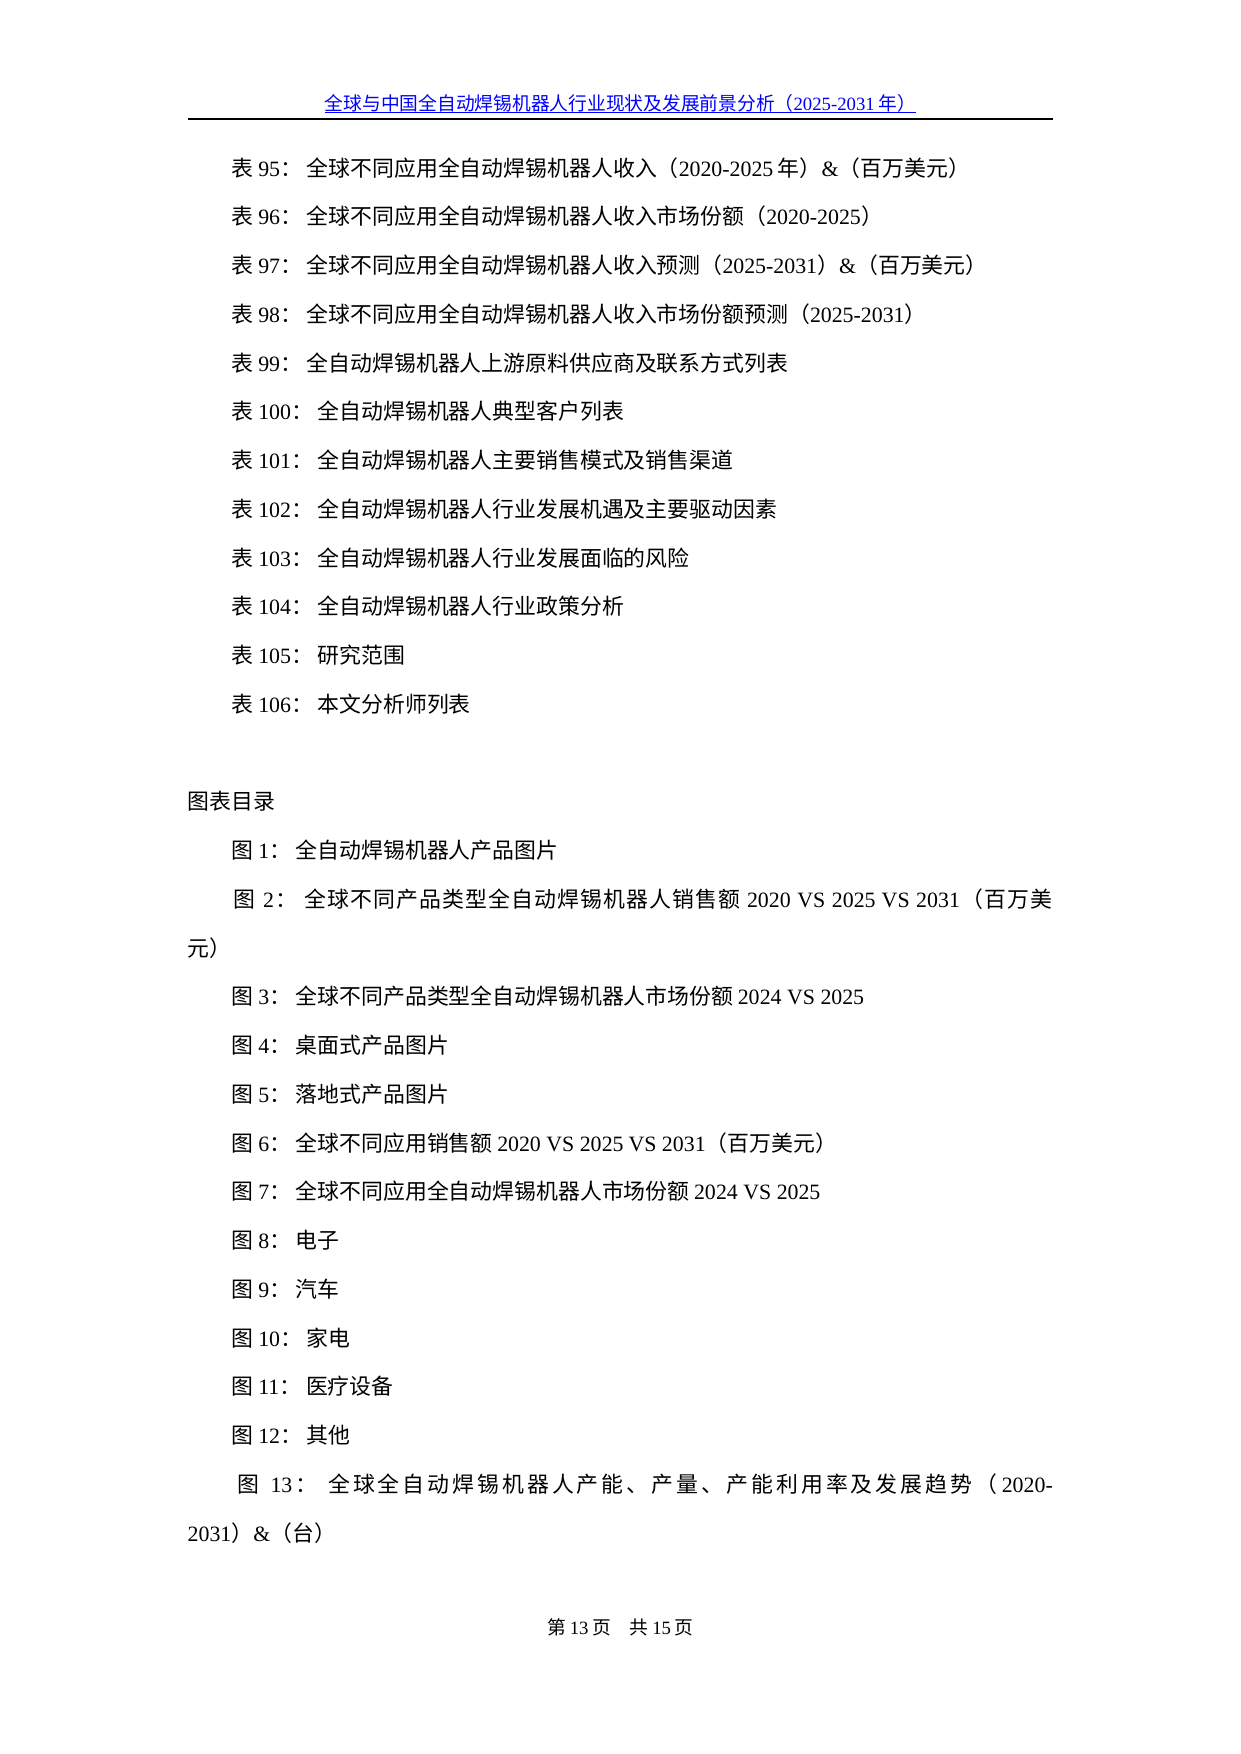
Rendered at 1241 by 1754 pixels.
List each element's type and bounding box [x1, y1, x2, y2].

text [187, 150, 1053, 1548]
